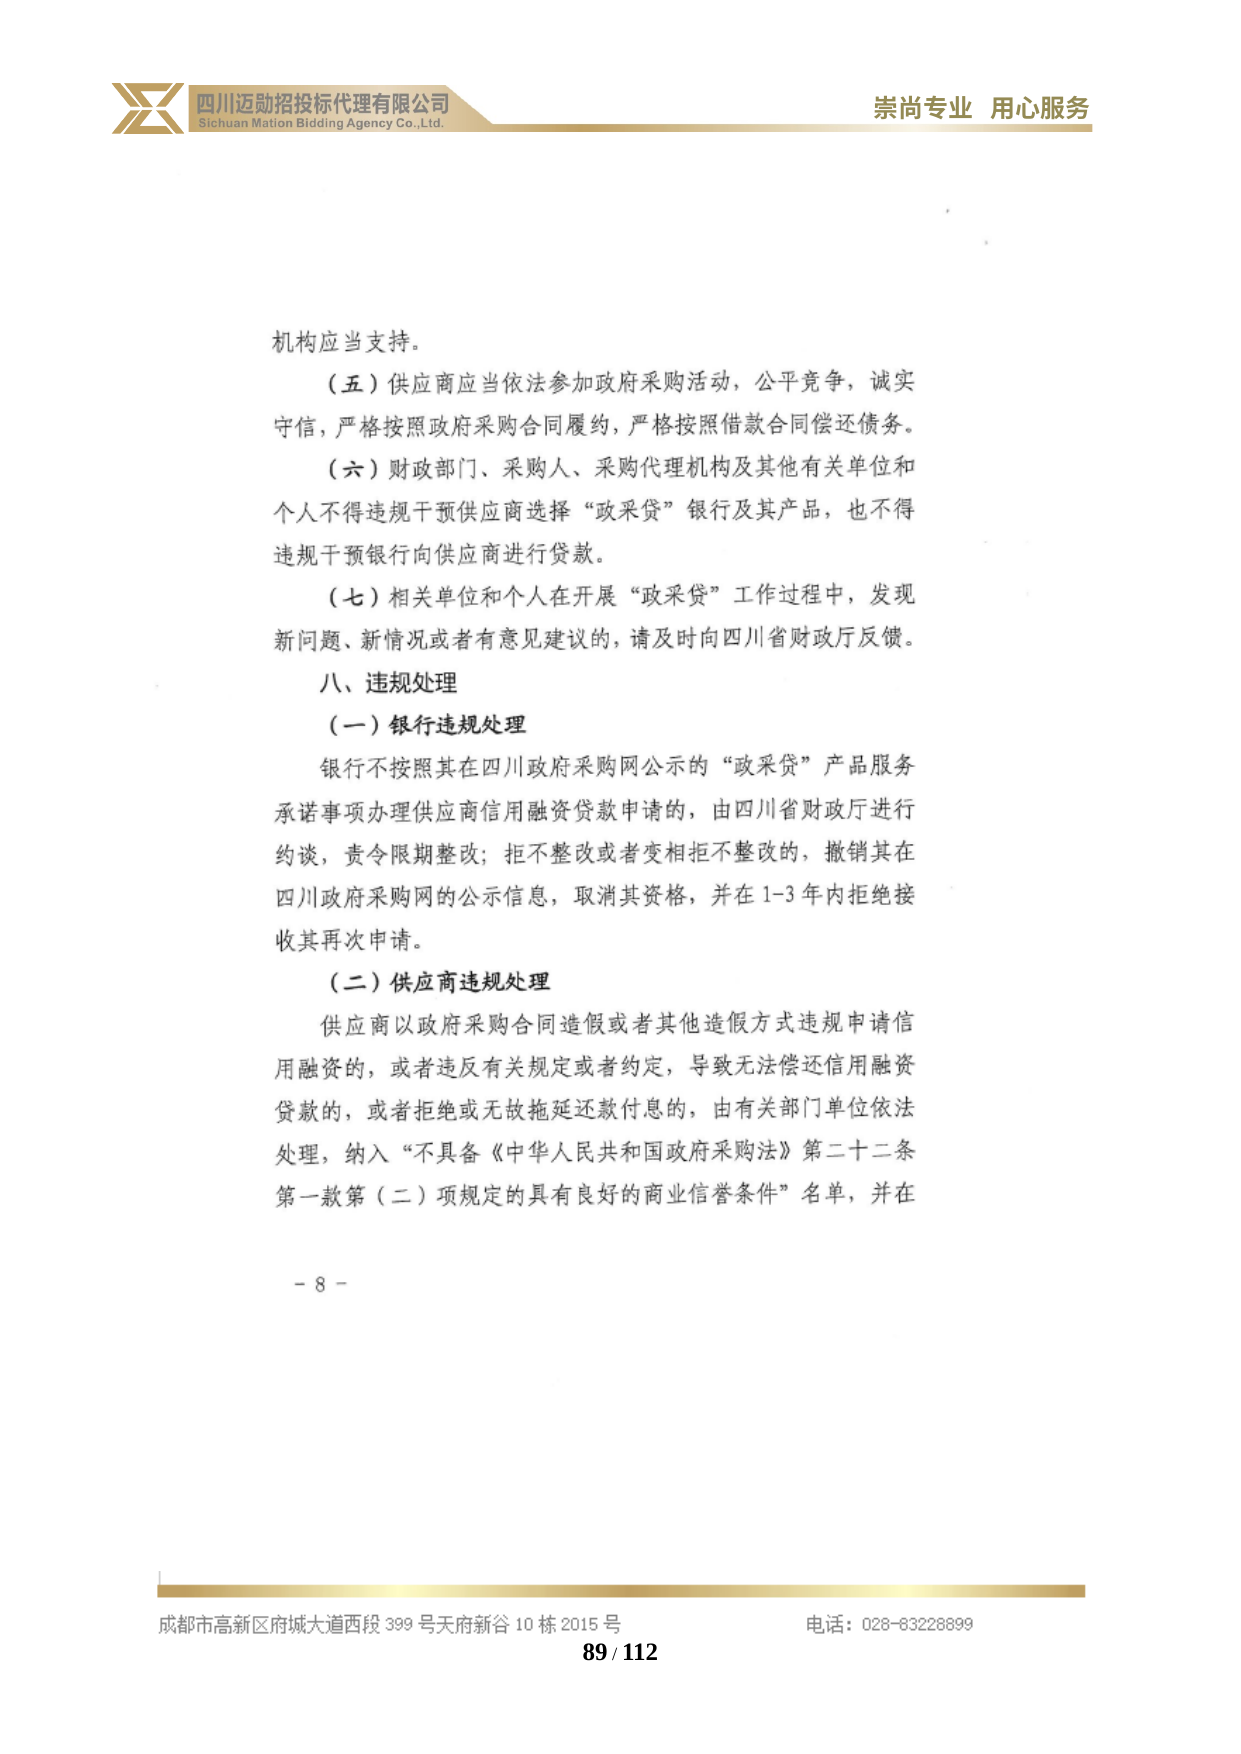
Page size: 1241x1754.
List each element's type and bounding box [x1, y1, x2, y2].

picture [111, 83, 185, 134]
picture [153, 1571, 1087, 1637]
picture [188, 85, 1093, 132]
picture [150, 150, 1037, 1398]
